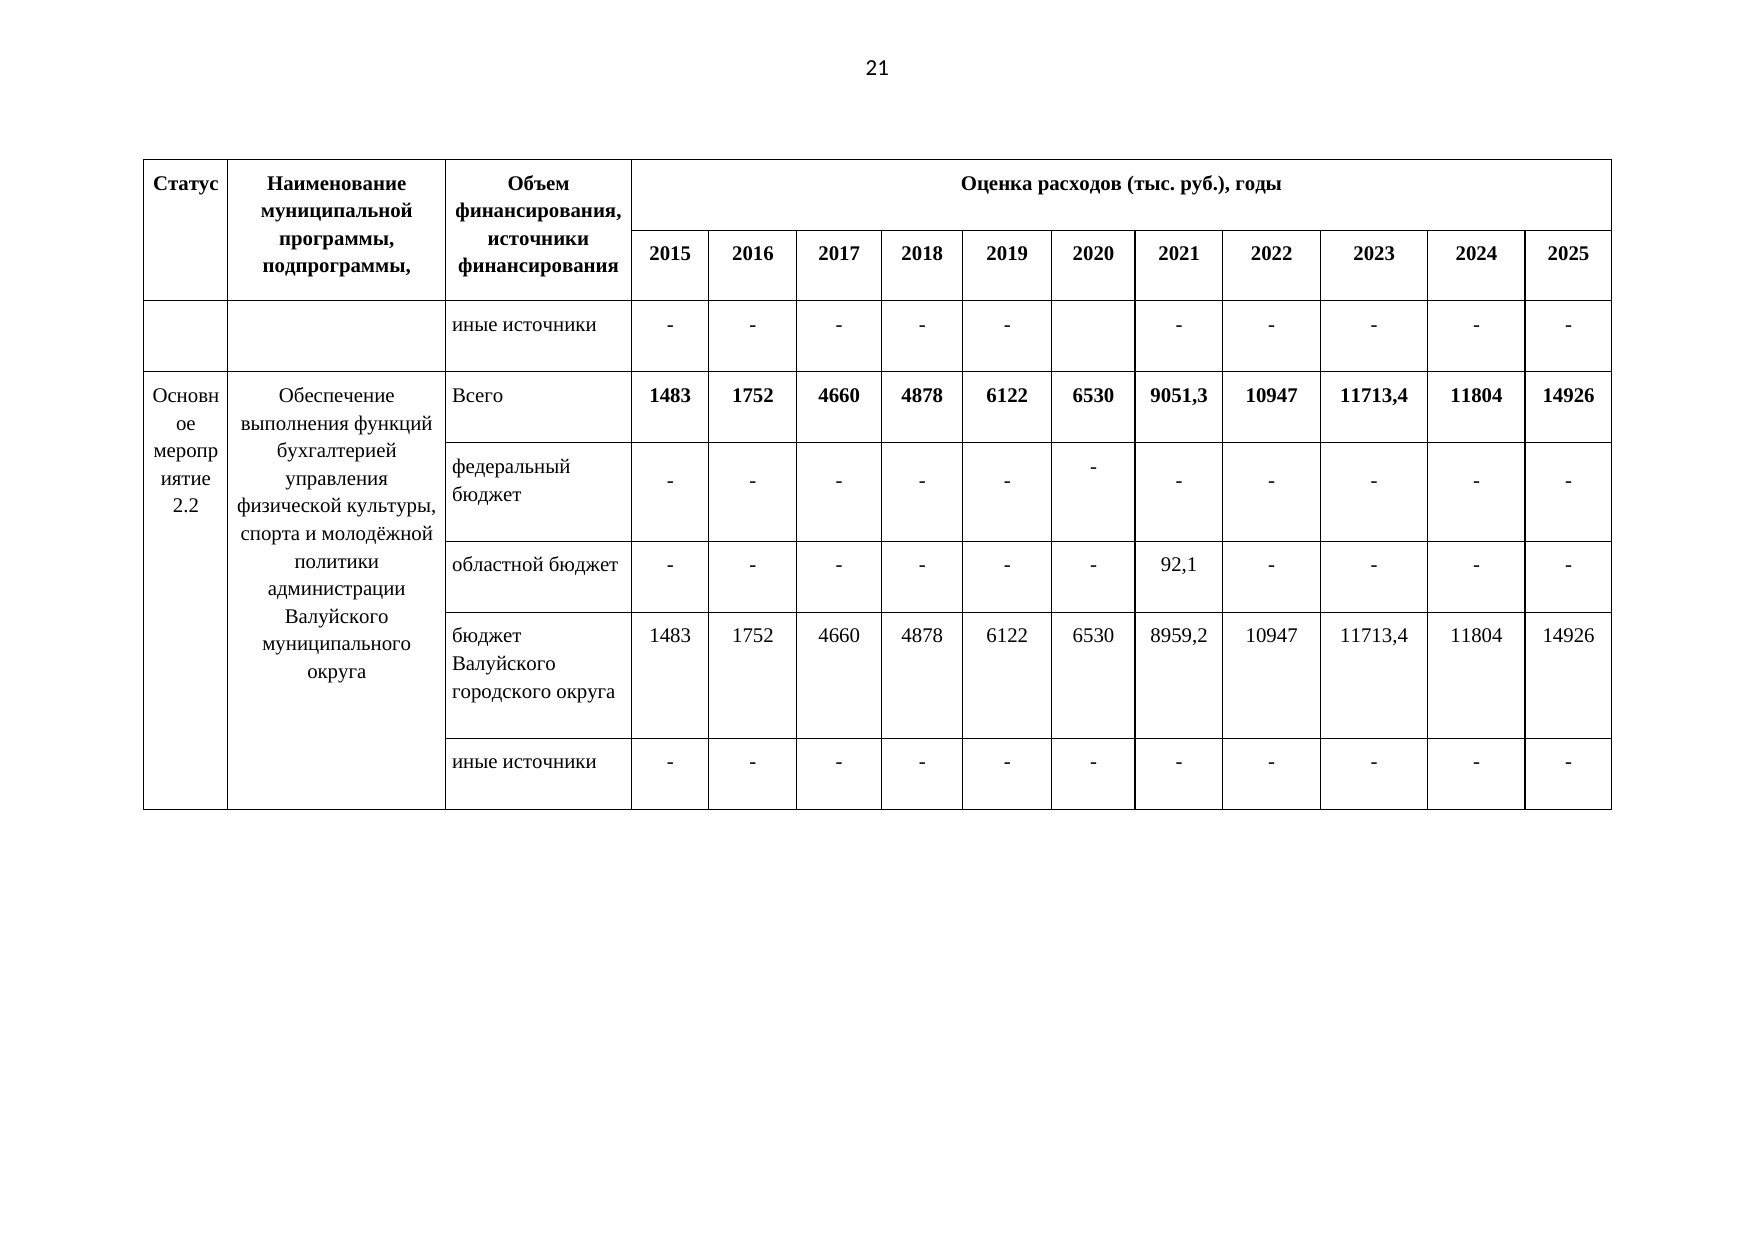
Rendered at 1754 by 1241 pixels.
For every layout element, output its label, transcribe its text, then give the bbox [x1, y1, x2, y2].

table_cell 2021 [1136, 231, 1222, 300]
table_cell - [797, 443, 881, 541]
table_cell - [632, 739, 708, 809]
table_cell - [963, 301, 1051, 371]
table_cell - [1223, 542, 1320, 612]
table_cell 2025 [1526, 231, 1611, 300]
table_cell - [882, 739, 962, 809]
table_cell 10947 [1223, 613, 1320, 738]
table_cell 1483 [632, 613, 708, 738]
table_cell - [1052, 739, 1134, 809]
table_cell - [1526, 739, 1611, 809]
table_header Объем финансирования, источники финансирования [446, 160, 631, 300]
table_cell 6530 [1052, 372, 1134, 442]
table_cell - [632, 443, 708, 541]
table_cell - [1526, 542, 1611, 612]
table_cell - [797, 301, 881, 371]
table_cell 2015 [632, 231, 708, 300]
table_cell 2020 [1052, 231, 1134, 300]
table_cell - [882, 301, 962, 371]
table_cell Основное мероприятие 2.2 [144, 372, 227, 809]
table_cell - [1136, 739, 1222, 809]
table_cell - [709, 739, 796, 809]
table_cell 2017 [797, 231, 881, 300]
table_cell бюджет Валуйского городского округа [446, 613, 631, 738]
table_cell федеральный бюджет [446, 443, 631, 541]
table_cell - [1321, 443, 1427, 541]
table_cell 6122 [963, 372, 1051, 442]
table_cell - [709, 443, 796, 541]
table_cell 11713,4 [1321, 372, 1427, 442]
table_cell - [1428, 739, 1524, 809]
table_cell 2016 [709, 231, 796, 300]
table_cell - [1428, 443, 1524, 541]
table_cell - [1223, 301, 1320, 371]
table_cell - [1321, 739, 1427, 809]
table_cell иные источники [446, 301, 631, 371]
table_cell 9051,3 [1136, 372, 1222, 442]
table_header Статус [144, 160, 227, 300]
table_cell 14926 [1526, 613, 1611, 738]
table_cell 6530 [1052, 613, 1134, 738]
table_cell - [882, 542, 962, 612]
table_cell - [963, 739, 1051, 809]
table_cell - [1052, 542, 1134, 612]
table_cell - [1428, 301, 1524, 371]
table_cell 1752 [709, 613, 796, 738]
table_cell 4660 [797, 613, 881, 738]
table_cell - [1223, 739, 1320, 809]
table_cell - [632, 542, 708, 612]
table_cell - [1052, 443, 1134, 541]
table_cell 2022 [1223, 231, 1320, 300]
table_cell - [1526, 443, 1611, 541]
table_cell 2018 [882, 231, 962, 300]
table_cell - [1136, 301, 1222, 371]
table_cell Обеспечение выполнения функций бухгалтерией управления физической культуры, спорта и молодёжной политики администрации Валуйского муниципального округа [228, 372, 445, 809]
table_cell 92,1 [1136, 542, 1222, 612]
table_cell 8959,2 [1136, 613, 1222, 738]
table_cell 14926 [1526, 372, 1611, 442]
table_header Наименование муниципальной программы, подпрограммы, основного мероприятия [228, 160, 445, 300]
table_cell 11713,4 [1321, 613, 1427, 738]
table_cell - [797, 739, 881, 809]
table_cell - [1136, 443, 1222, 541]
table_cell 1483 [632, 372, 708, 442]
table_cell - [882, 443, 962, 541]
table_cell 11804 [1428, 613, 1524, 738]
table_cell 2023 [1321, 231, 1427, 300]
table_cell - [632, 301, 708, 371]
table_cell - [963, 443, 1051, 541]
table_cell - [1428, 542, 1524, 612]
table_cell областной бюджет [446, 542, 631, 612]
table_cell - [709, 542, 796, 612]
table_cell - [1321, 301, 1427, 371]
table_cell Всего [446, 372, 631, 442]
table_cell 4660 [797, 372, 881, 442]
table_cell 6122 [963, 613, 1051, 738]
table_header Оценка расходов (тыс. руб.), годы [632, 160, 1611, 229]
table_cell 4878 [882, 372, 962, 442]
table_cell - [709, 301, 796, 371]
table_cell - [1223, 443, 1320, 541]
table_cell иные источники [446, 739, 631, 809]
table_cell 4878 [882, 613, 962, 738]
table_cell [1052, 301, 1134, 371]
table_cell - [963, 542, 1051, 612]
table_cell 2024 [1428, 231, 1524, 300]
table_cell 1752 [709, 372, 796, 442]
table_cell 10947 [1223, 372, 1320, 442]
table_cell - [1526, 301, 1611, 371]
table_cell - [1321, 542, 1427, 612]
table_cell 2019 [963, 231, 1051, 300]
table_cell 11804 [1428, 372, 1524, 442]
table_cell - [797, 542, 881, 612]
